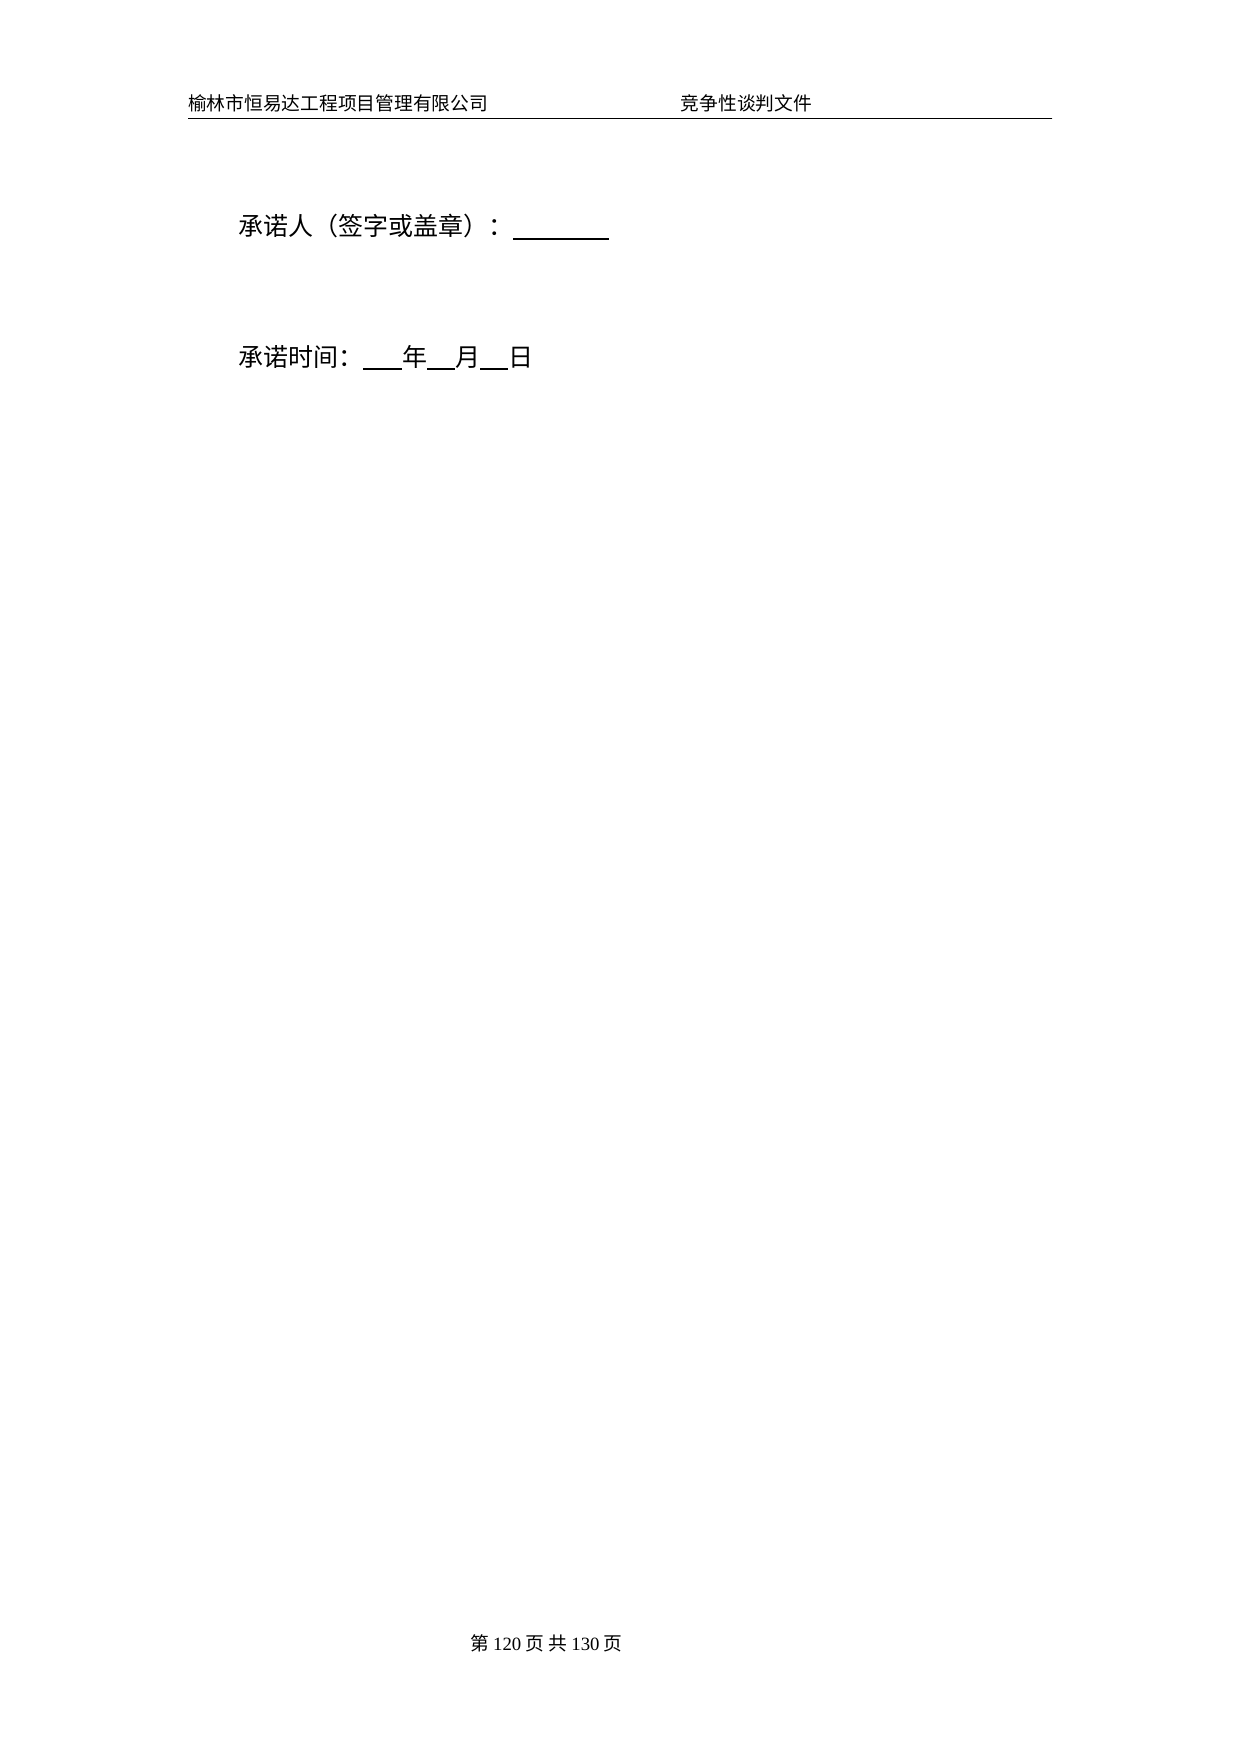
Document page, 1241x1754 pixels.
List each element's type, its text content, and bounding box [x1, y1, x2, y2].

text 承诺时间： 年 月 日 [188, 323, 1052, 388]
text 承诺人（签字或盖章）： [188, 192, 1052, 257]
